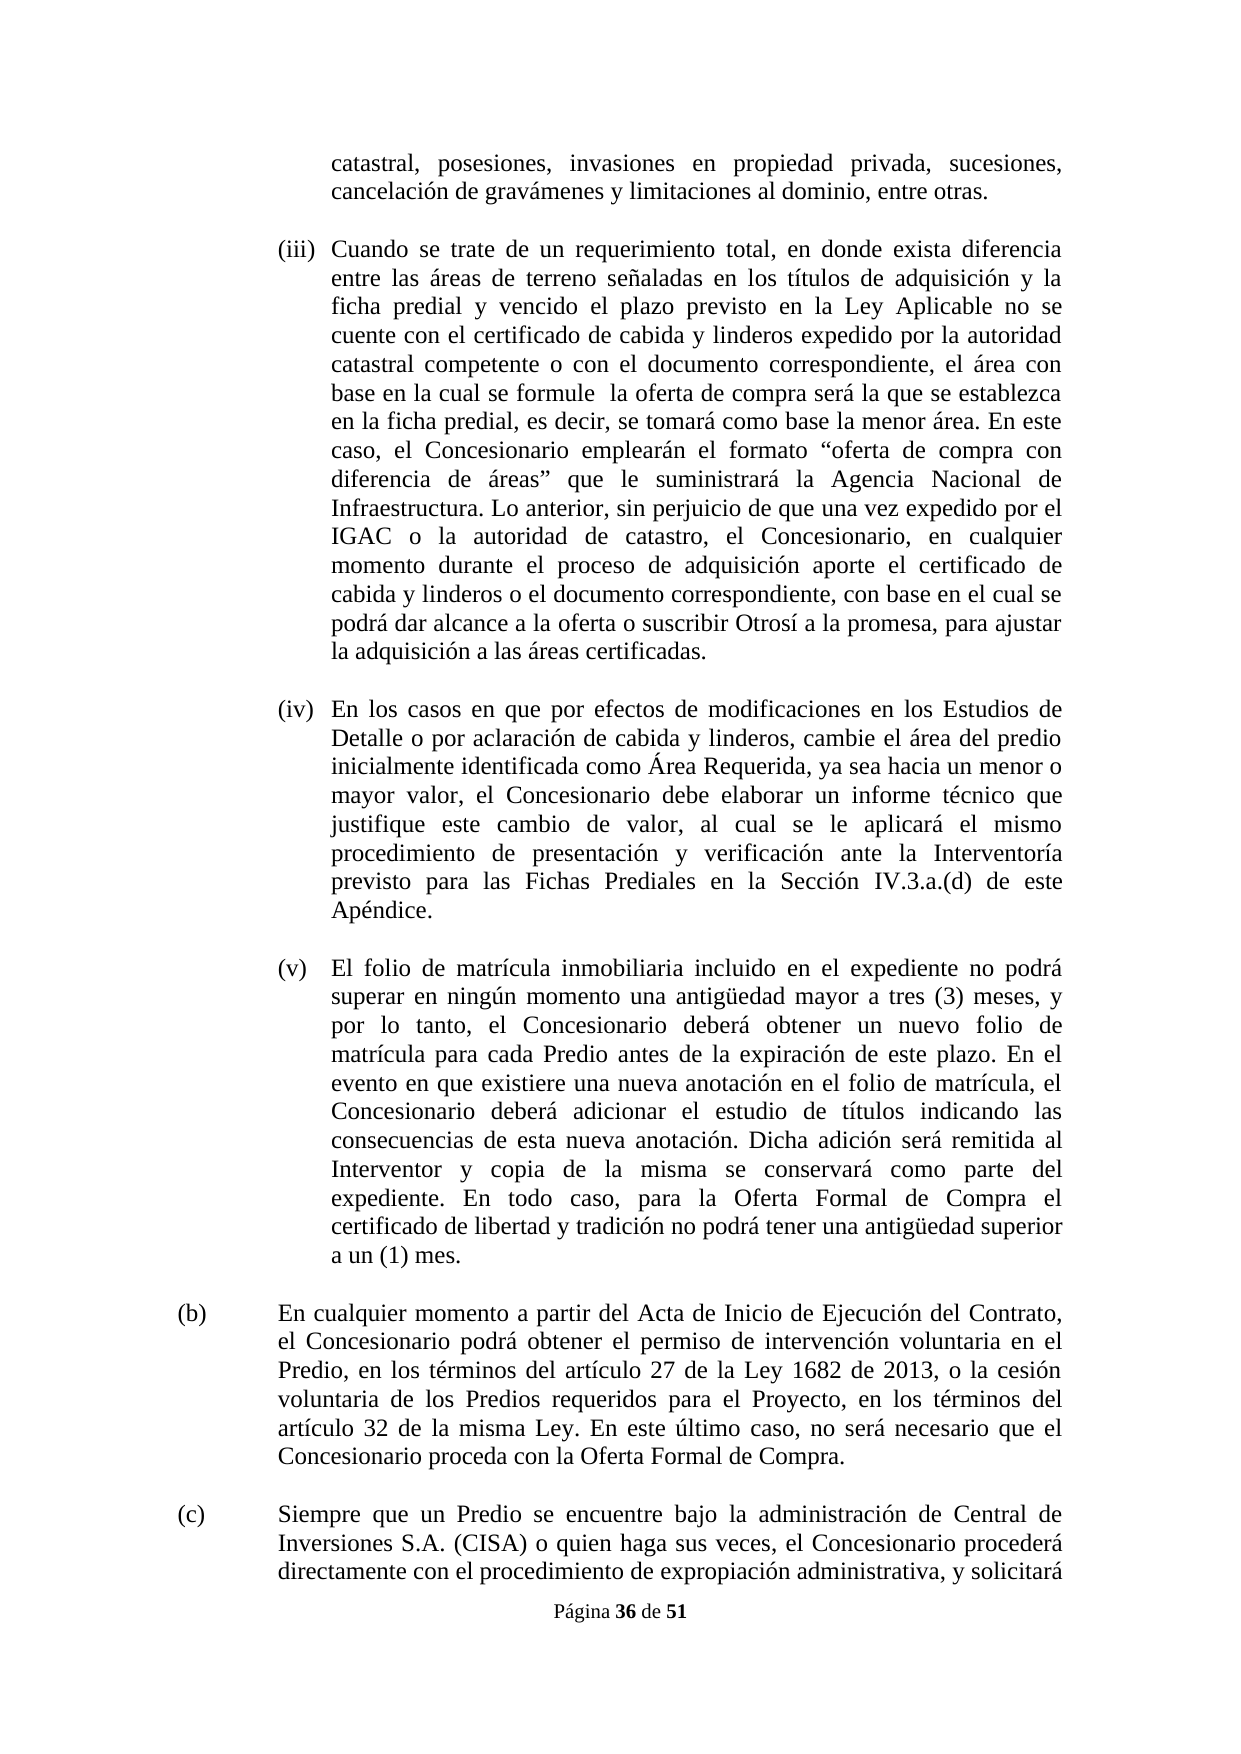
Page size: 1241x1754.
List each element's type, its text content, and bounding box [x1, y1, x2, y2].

text En cualquier momento a partir del Acta de Inicio de Ejecución del Contrato, el Concesionario podrá obtener el permiso de intervención voluntaria en el Predio, en los términos del artículo 27 de la Ley 1682 de 2013, o la cesión voluntaria de los Predios requeridos para el Proyecto, en los términos del artículo 32 de la misma Ley. En este último caso, no será necesario que el Concesionario proceda con la Oferta Formal de Compra. [177, 1298, 1063, 1470]
list En los casos en que por efectos de modificaciones en los Estudios de Detalle o por aclaración de cabida y linderos, cambie el área del predio inicialmente identificada como Área Requerida, ya sea hacia un menor o mayor valor, el Concesionario debe elaborar un informe técnico que justifique este cambio de valor, al cual se le aplicará el mismo procedimiento de presentación y verificación ante la Interventoría previsto para las Fichas Prediales en la Sección 4.3(d) de este Apéndice. [278, 694, 1063, 924]
list El folio de matrícula inmobiliaria incluido en el expediente no podrá superar en ningún momento una antigüedad mayor a tres (3) meses, y por lo tanto, el Concesionario deberá obtener un nuevo folio de matrícula para cada Predio antes de la expiración de este plazo. En el evento en que existiere una nueva anotación en el folio de matrícula, el Concesionario deberá adicionar el estudio de títulos indicando las consecuencias de esta nueva anotación. Dicha adición será remitida al Interventor y copia de la misma se conservará como parte del expediente. En todo caso, para la Oferta Formal de Compra el certificado de libertad y tradición no podrá tener una antigüedad superior a un (1) mes. [278, 953, 1063, 1269]
list Cuando se trate de un requerimiento total, en donde exista diferencia entre las áreas de terreno señaladas en los títulos de adquisición y la ficha predial y vencido el plazo previsto en la Ley Aplicable no se cuente con el certificado de cabida y linderos expedido por la autoridad catastral competente o con el documento correspondiente, el área con base en la cual se formule la oferta de compra será la que se establezca en la ficha predial, es decir, se tomará como base la menor área. En este caso, el Concesionario emplearán el formato “oferta de compra con diferencia de áreas” que le suministrará la Agencia Nacional de Infraestructura. Lo anterior, sin perjuicio de que una vez expedido por el IGAC o la autoridad de catastro, el Concesionario, en cualquier momento durante el proceso de adquisición aporte el certificado de cabida y linderos o el documento correspondiente, con base en el cual se podrá dar alcance a la oferta o suscribir Otrosí a la promesa, para ajustar la adquisición a las áreas certificadas. [278, 234, 1063, 665]
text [177, 1499, 1063, 1585]
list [278, 148, 1063, 205]
